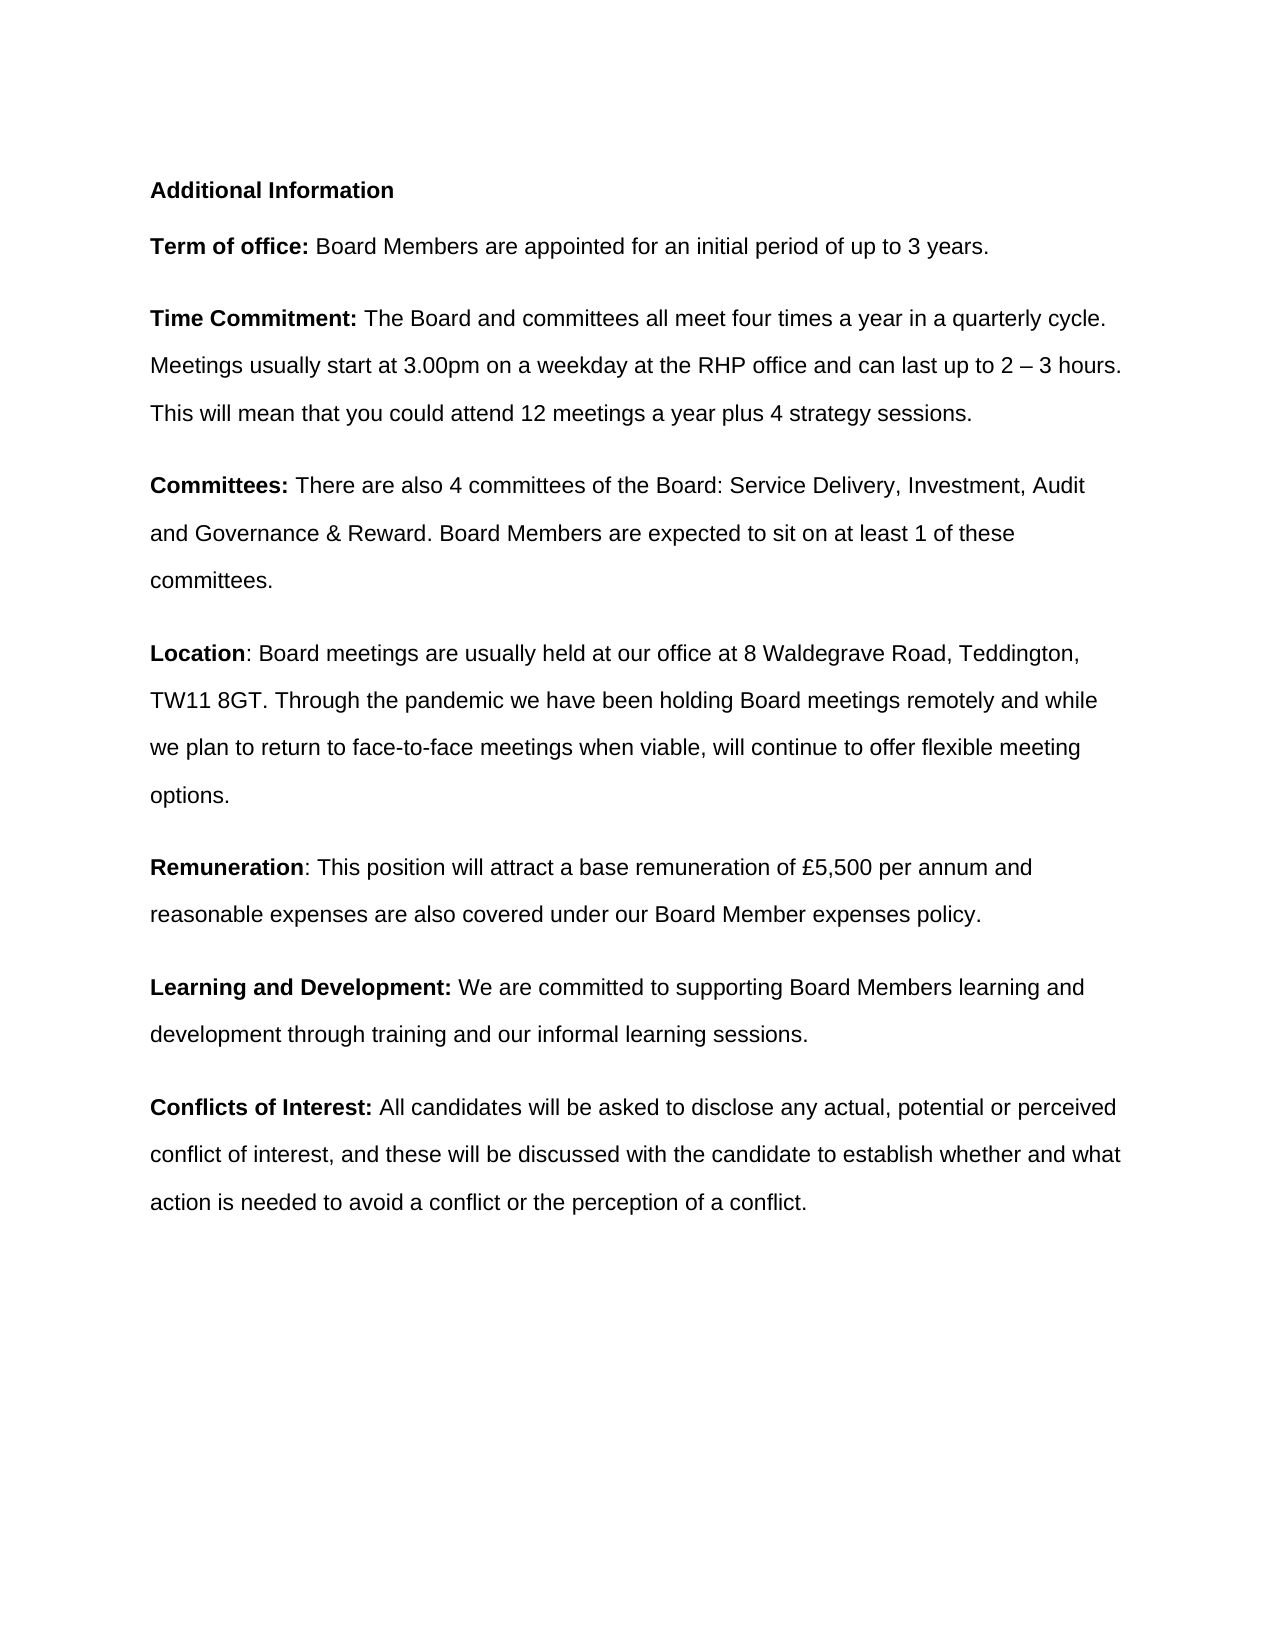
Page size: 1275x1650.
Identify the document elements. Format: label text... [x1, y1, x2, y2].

text Learning and Development: We are committed to supporting Board Members learning and development through training and our informal learning sessions. [150, 974, 1125, 1048]
text Location: Board meetings are usually held at our office at 8 Waldegrave Road, Teddington, TW11 8GT. Through the pandemic we have been holding Board meetings remotely and while we plan to return to face-to-face meetings when viable, will continue to offer flexible meeting options. [150, 639, 1125, 808]
text Committees: There are also 4 committees of the Board: Service Delivery, Investment, Audit and Governance & Reward. Board Members are expected to sit on at least 1 of these committees. [150, 472, 1125, 593]
text Term of office: Board Members are appointed for an initial period of up to 3 years. [150, 233, 1125, 259]
text Remuneration: This position will attract a base remuneration of £5,500 per annum and reasonable expenses are also covered under our Board Member expenses policy. [150, 854, 1125, 928]
text Conflicts of Interest: All candidates will be asked to disclose any actual, potential or perceived conflict of interest, and these will be discussed with the candidate to establish whether and what action is needed to avoid a conflict or the perception of a conflict. [150, 1094, 1125, 1215]
text Additional Information [150, 177, 1125, 204]
text Time Commitment: The Board and committees all meet four times a year in a quarterly cycle. Meetings usually start at 3.00pm on a weekday at the RHP office and can last up to 2 – 3 hours. This will mean that you could attend 12 meetings a year plus 4 strategy sessions. [150, 305, 1125, 426]
